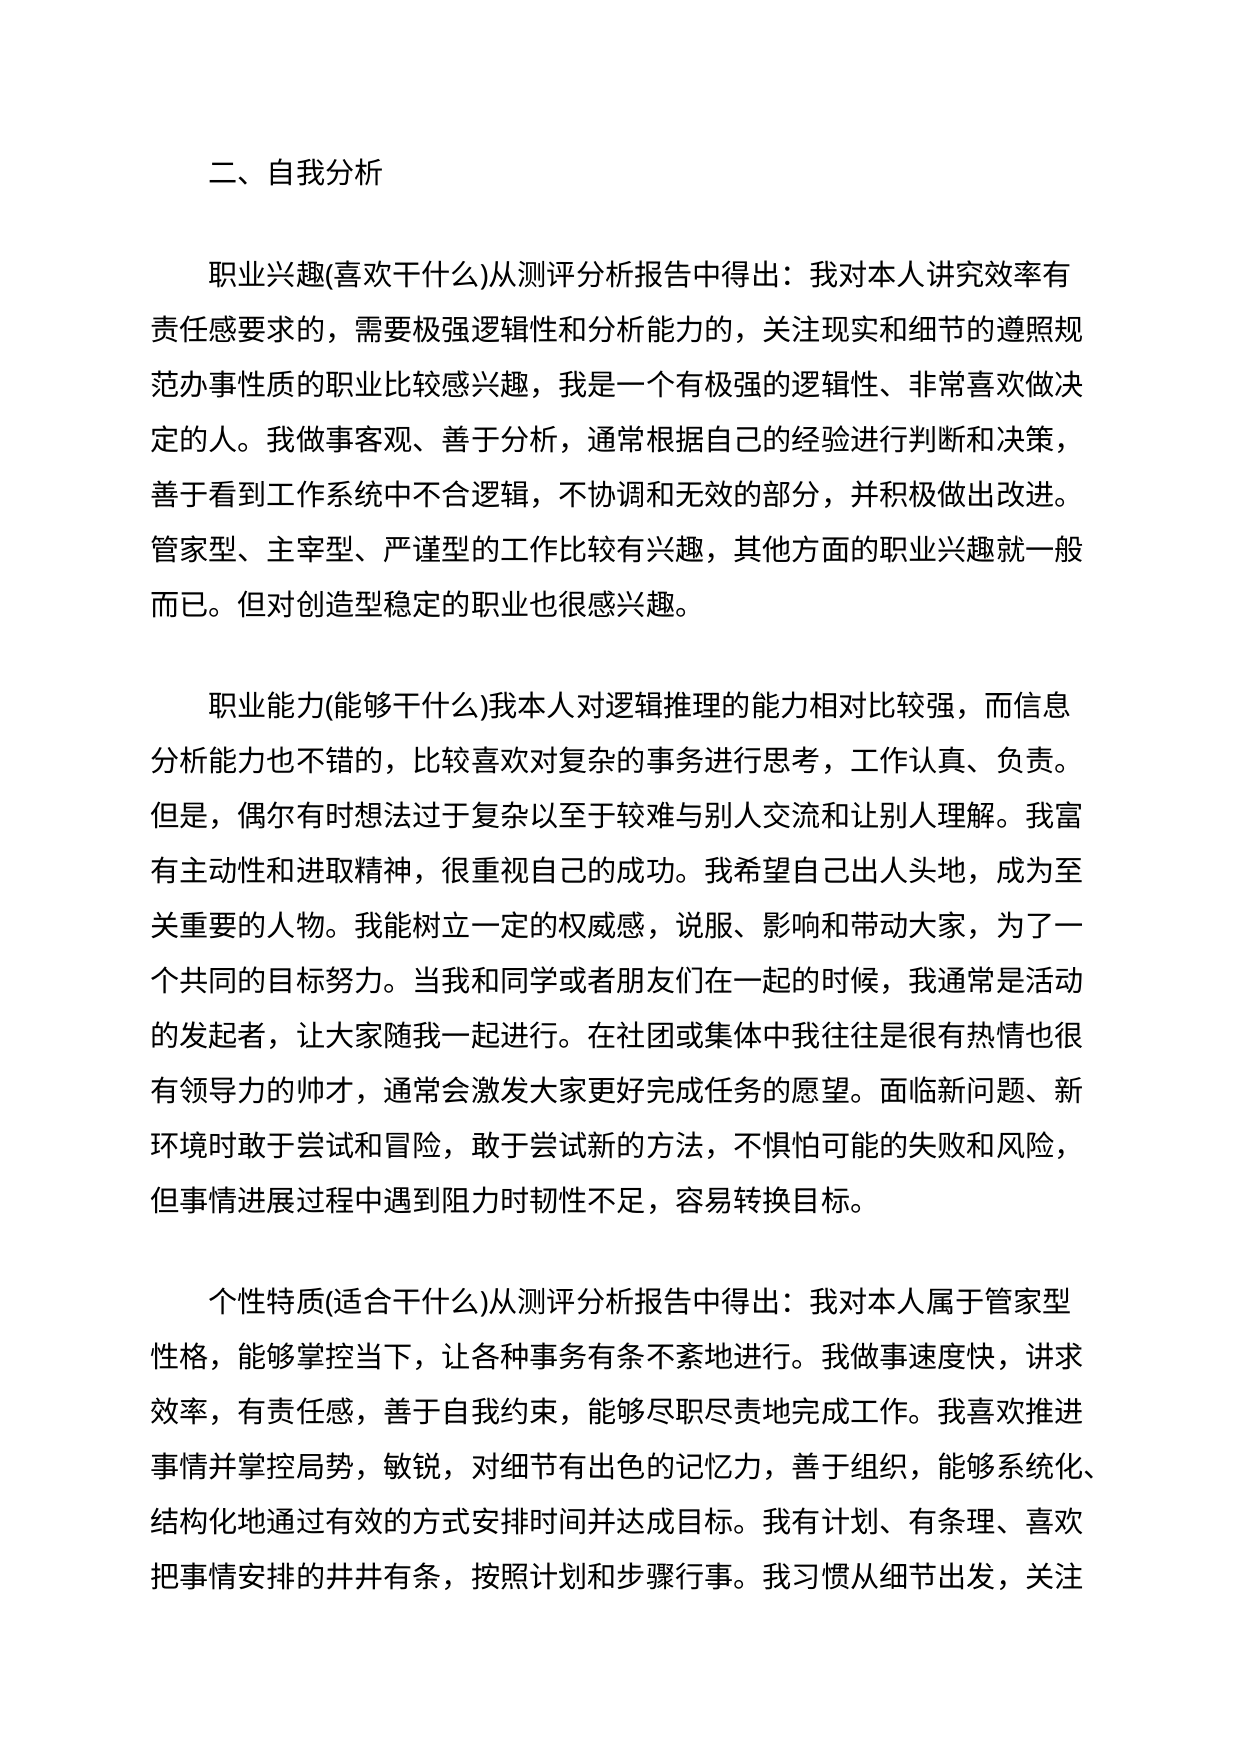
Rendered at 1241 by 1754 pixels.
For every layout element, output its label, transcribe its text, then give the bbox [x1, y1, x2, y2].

text 职业能力(能够干什么)我本人对逻辑推理的能力相对比较强，而信息分析能力也不错的，比较喜欢对复杂的事务进行思考，工作认真、负责。但是，偶尔有时想法过于复杂以至于较难与别人交流和让别人理解。我富有主动性和进取精神，很重视自己的成功。我希望自己出人头地，成为至关重要的人物。我能树立一定的权威感，说服、影响和带动大家，为了一个共同的目标努力。当我和同学或者朋友们在一起的时候，我通常是活动的发起者，让大家随我一起进行。在社团或集体中我往往是很有热情也很有领导力的帅才，通常会激发大家更好完成任务的愿望。面临新问题、新环境时敢于尝试和冒险，敢于尝试新的方法，不惧怕可能的失败和风险，但事情进展过程中遇到阻力时韧性不足，容易转换目标。 [150, 683, 1090, 1219]
text 二、自我分析 [150, 150, 1090, 192]
text 职业兴趣(喜欢干什么)从测评分析报告中得出：我对本人讲究效率有责任感要求的，需要极强逻辑性和分析能力的，关注现实和细节的遵照规范办事性质的职业比较感兴趣，我是一个有极强的逻辑性、非常喜欢做决定的人。我做事客观、善于分析，通常根据自己的经验进行判断和决策，善于看到工作系统中不合逻辑，不协调和无效的部分，并积极做出改进。管家型、主宰型、严谨型的工作比较有兴趣，其他方面的职业兴趣就一般而已。但对创造型稳定的职业也很感兴趣。 [150, 252, 1090, 623]
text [150, 1279, 1090, 1596]
